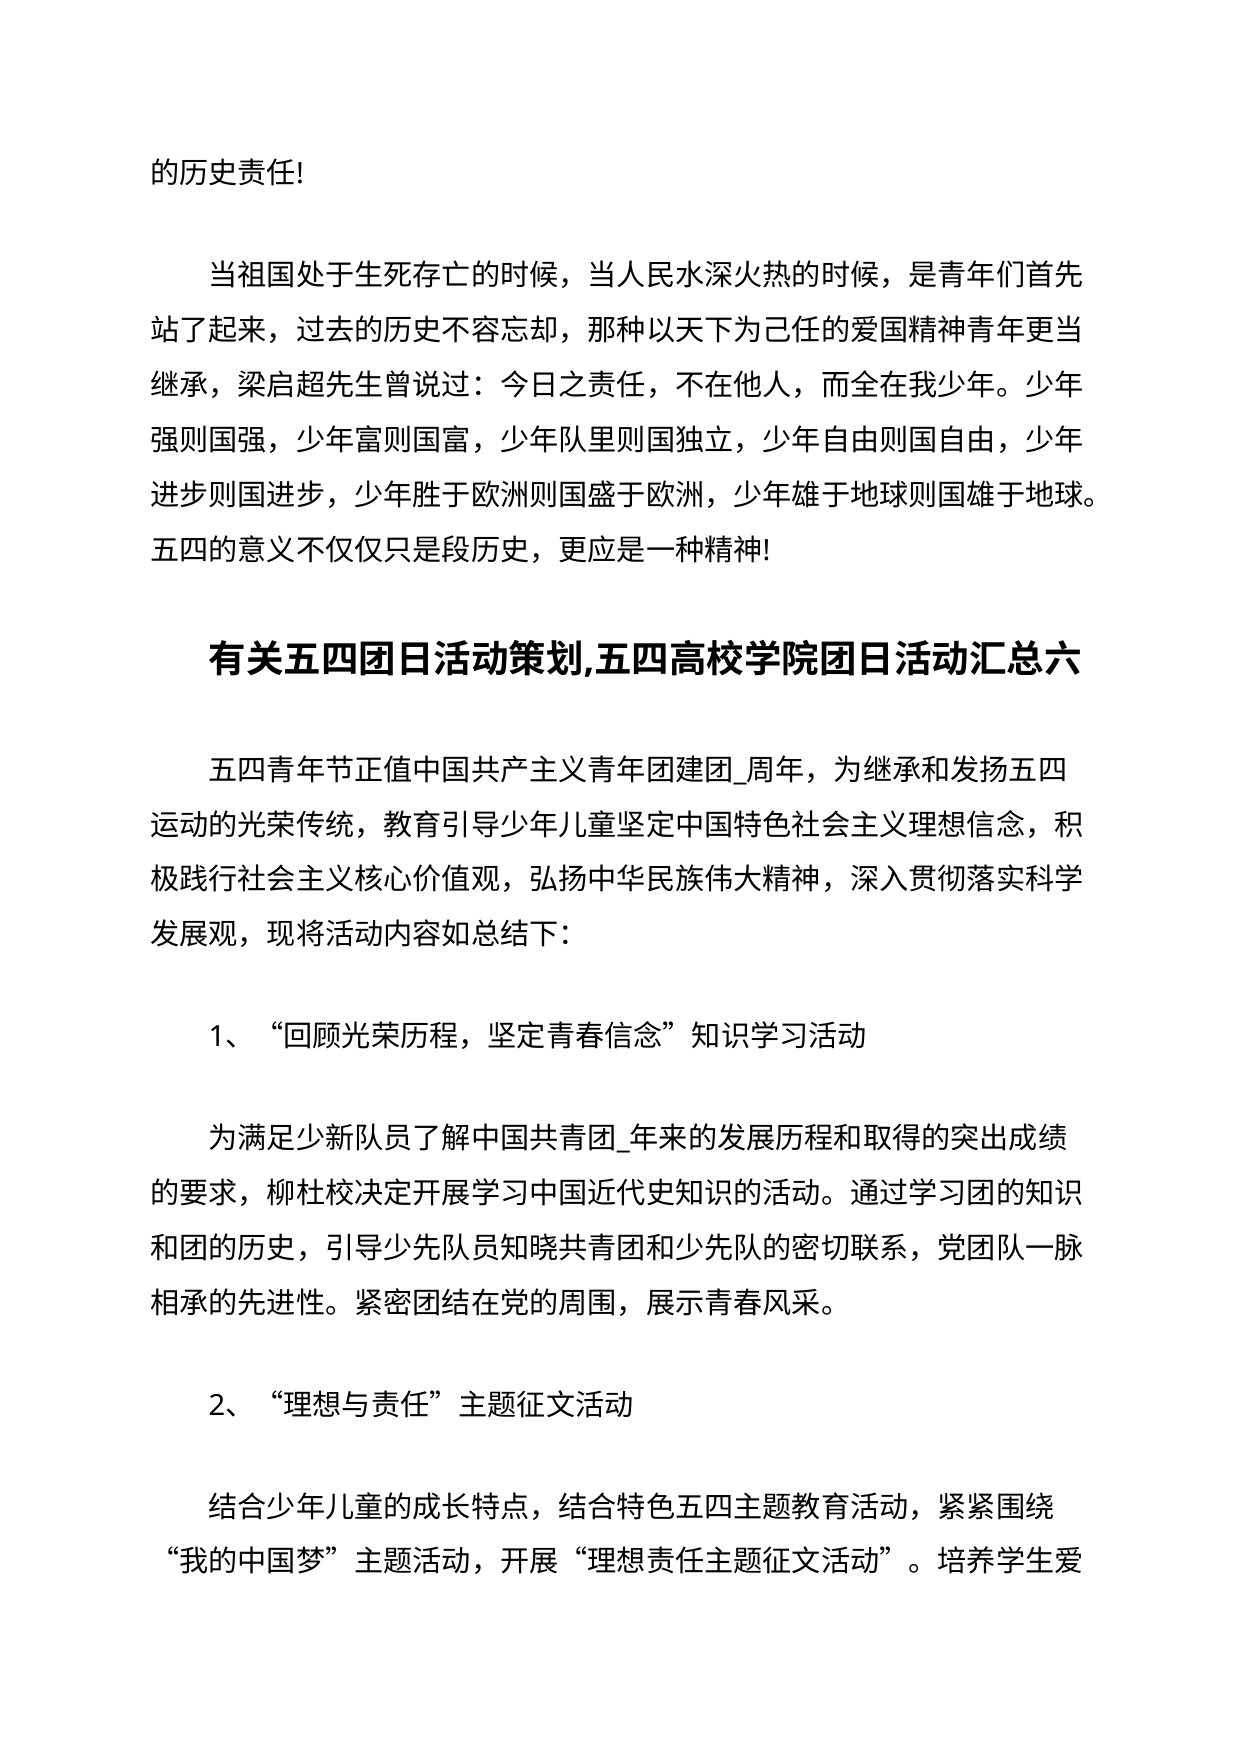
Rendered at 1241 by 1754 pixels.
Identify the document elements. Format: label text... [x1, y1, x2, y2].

text 当祖国处于生死存亡的时候，当人民水深火热的时候，是青年们首先站了起来，过去的历史不容忘却，那种以天下为己任的爱国精神青年更当继承，梁启超先生曾说过：今日之责任，不在他人，而全在我少年。少年强则国强，少年富则国富，少年队里则国独立，少年自由则国自由，少年进步则国进步，少年胜于欧洲则国盛于欧洲，少年雄于地球则国雄于地球。五四的意义不仅仅只是段历史，更应是一种精神! [150, 252, 1090, 569]
text 1、“回顾光荣历程，坚定青春信念”知识学习活动 [150, 1013, 1090, 1055]
text 2、“理想与责任”主题征文活动 [150, 1381, 1090, 1423]
text 为满足少新队员了解中国共青团_年来的发展历程和取得的突出成绩的要求，柳杜校决定开展学习中国近代史知识的活动。通过学习团的知识和团的历史，引导少先队员知晓共青团和少先队的密切联系，党团队一脉相承的先进性。紧密团结在党的周围，展示青春风采。 [150, 1114, 1090, 1322]
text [150, 1483, 1090, 1580]
text 有关五四团日活动策划,五四高校学院团日活动汇总六 [150, 628, 1090, 683]
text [150, 150, 1090, 192]
text 五四青年节正值中国共产主义青年团建团_周年，为继承和发扬五四运动的光荣传统，教育引导少年儿童坚定中国特色社会主义理想信念，积极践行社会主义核心价值观，弘扬中华民族伟大精神，深入贯彻落实科学发展观，现将活动内容如总结下： [150, 746, 1090, 953]
